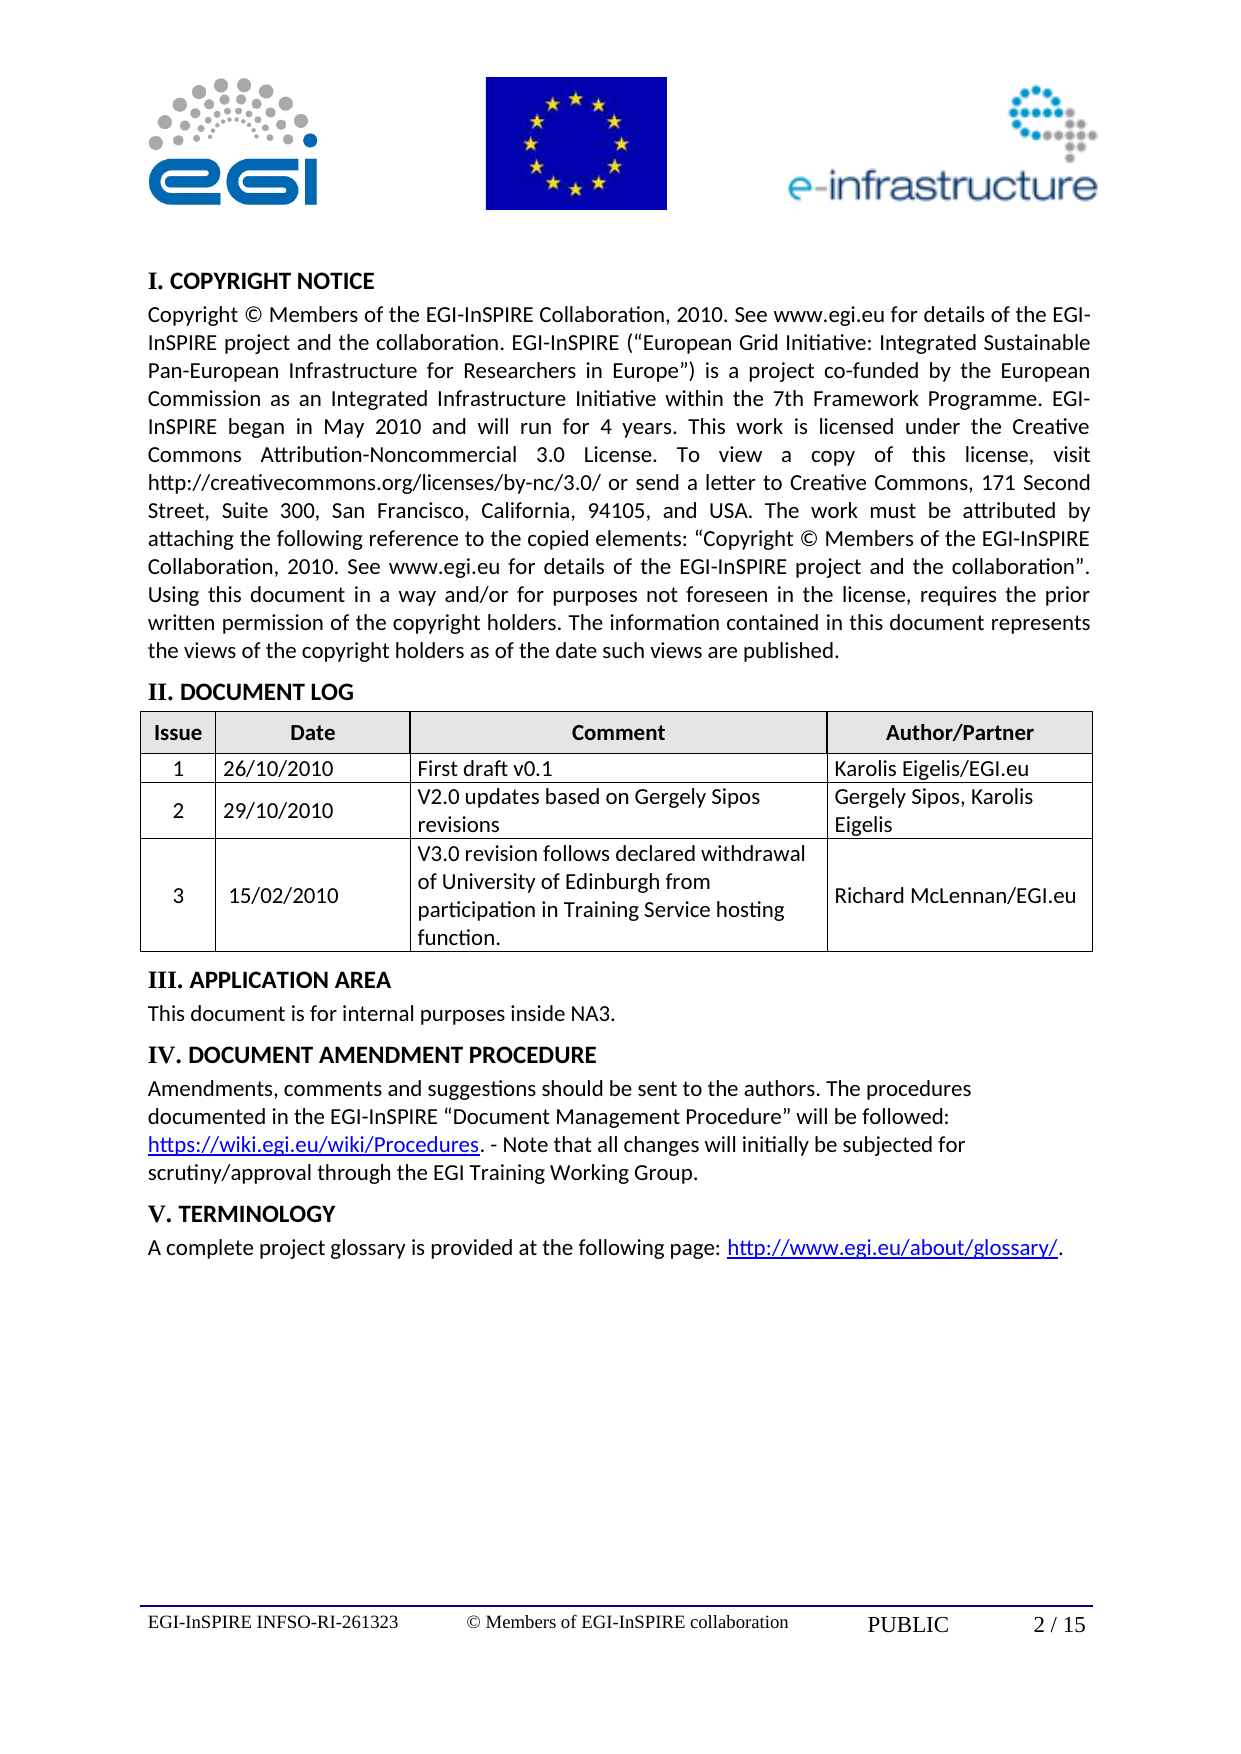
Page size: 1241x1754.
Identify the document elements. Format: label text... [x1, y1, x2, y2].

text Amendments, comments and suggestions should be sent to the authors. The procedures documented in the EGI-InSPIRE “Document Management Procedure” will be followed: https://wiki.egi.eu/wiki/Procedures. - Note that all changes will initially be subjected for scrutiny/approval through the EGI Training Working Group. [148, 1074, 1092, 1186]
table_cell 26/10/2010 [216, 754, 410, 782]
text Application area [148, 964, 1092, 994]
picture [485, 77, 667, 210]
table_cell Richard McLennan/EGI.eu [828, 839, 1092, 951]
table_cell 29/10/2010 [216, 783, 410, 838]
text Copyright notice [148, 265, 1092, 296]
text Terminology [148, 1198, 1092, 1229]
table_cell 15/02/2010 [216, 839, 410, 951]
picture [781, 77, 1106, 210]
table_header Issue [141, 712, 215, 753]
table_cell Gergely Sipos, Karolis Eigelis [828, 783, 1092, 838]
table_cell V2.0 updates based on Gergely Sipos revisions [411, 783, 827, 838]
table_cell 3 [141, 839, 215, 951]
text A complete project glossary is provided at the following page: http://www.egi.eu/about/glossary/. [148, 1233, 1092, 1261]
table_header Date [216, 712, 409, 753]
table_header Comment [411, 712, 826, 753]
text This document is for internal purposes inside NA3. [148, 999, 1092, 1027]
picture [147, 77, 319, 207]
table_cell 1 [141, 754, 215, 782]
table_cell 2 [141, 783, 215, 838]
text Document Log [148, 676, 1092, 707]
text Copyright © Members of the EGI-InSPIRE Collaboration, 2010. See www.egi.eu for details of the EGI-InSPIRE project and the collaboration. EGI-InSPIRE (“European Grid Initiative: Integrated Sustainable Pan-European Infrastructure for Researchers in Europe”) is a project co-funded by the European Commission as an Integrated Infrastructure Initiative within the 7th Framework Programme. EGI-InSPIRE began in May 2010 and will run for 4 years. This work is licensed under the Creative Commons Attribution-Noncommercial 3.0 License. To view a copy of this license, visit http://creativecommons.org/licenses/by-nc/3.0/ or send a letter to Creative Commons, 171 Second Street, Suite 300, San Francisco, California, 94105, and USA. The work must be attributed by attaching the following reference to the copied elements: “Copyright © Members of the EGI-InSPIRE Collaboration, 2010. See www.egi.eu for details of the EGI-InSPIRE project and the collaboration”. Using this document in a way and/or for purposes not foreseen in the license, requires the prior written permission of the copyright holders. The information contained in this document represents the views of the copyright holders as of the date such views are published. [148, 300, 1092, 664]
table_cell First draft v0.1 [411, 754, 827, 782]
table_header Author/Partner [828, 712, 1092, 753]
table_cell V3.0 revision follows declared withdrawal of University of Edinburgh from participation in Training Service hosting function. [411, 839, 827, 951]
table_cell Karolis Eigelis/EGI.eu [828, 754, 1092, 782]
text Document amendment procedure [148, 1039, 1092, 1070]
